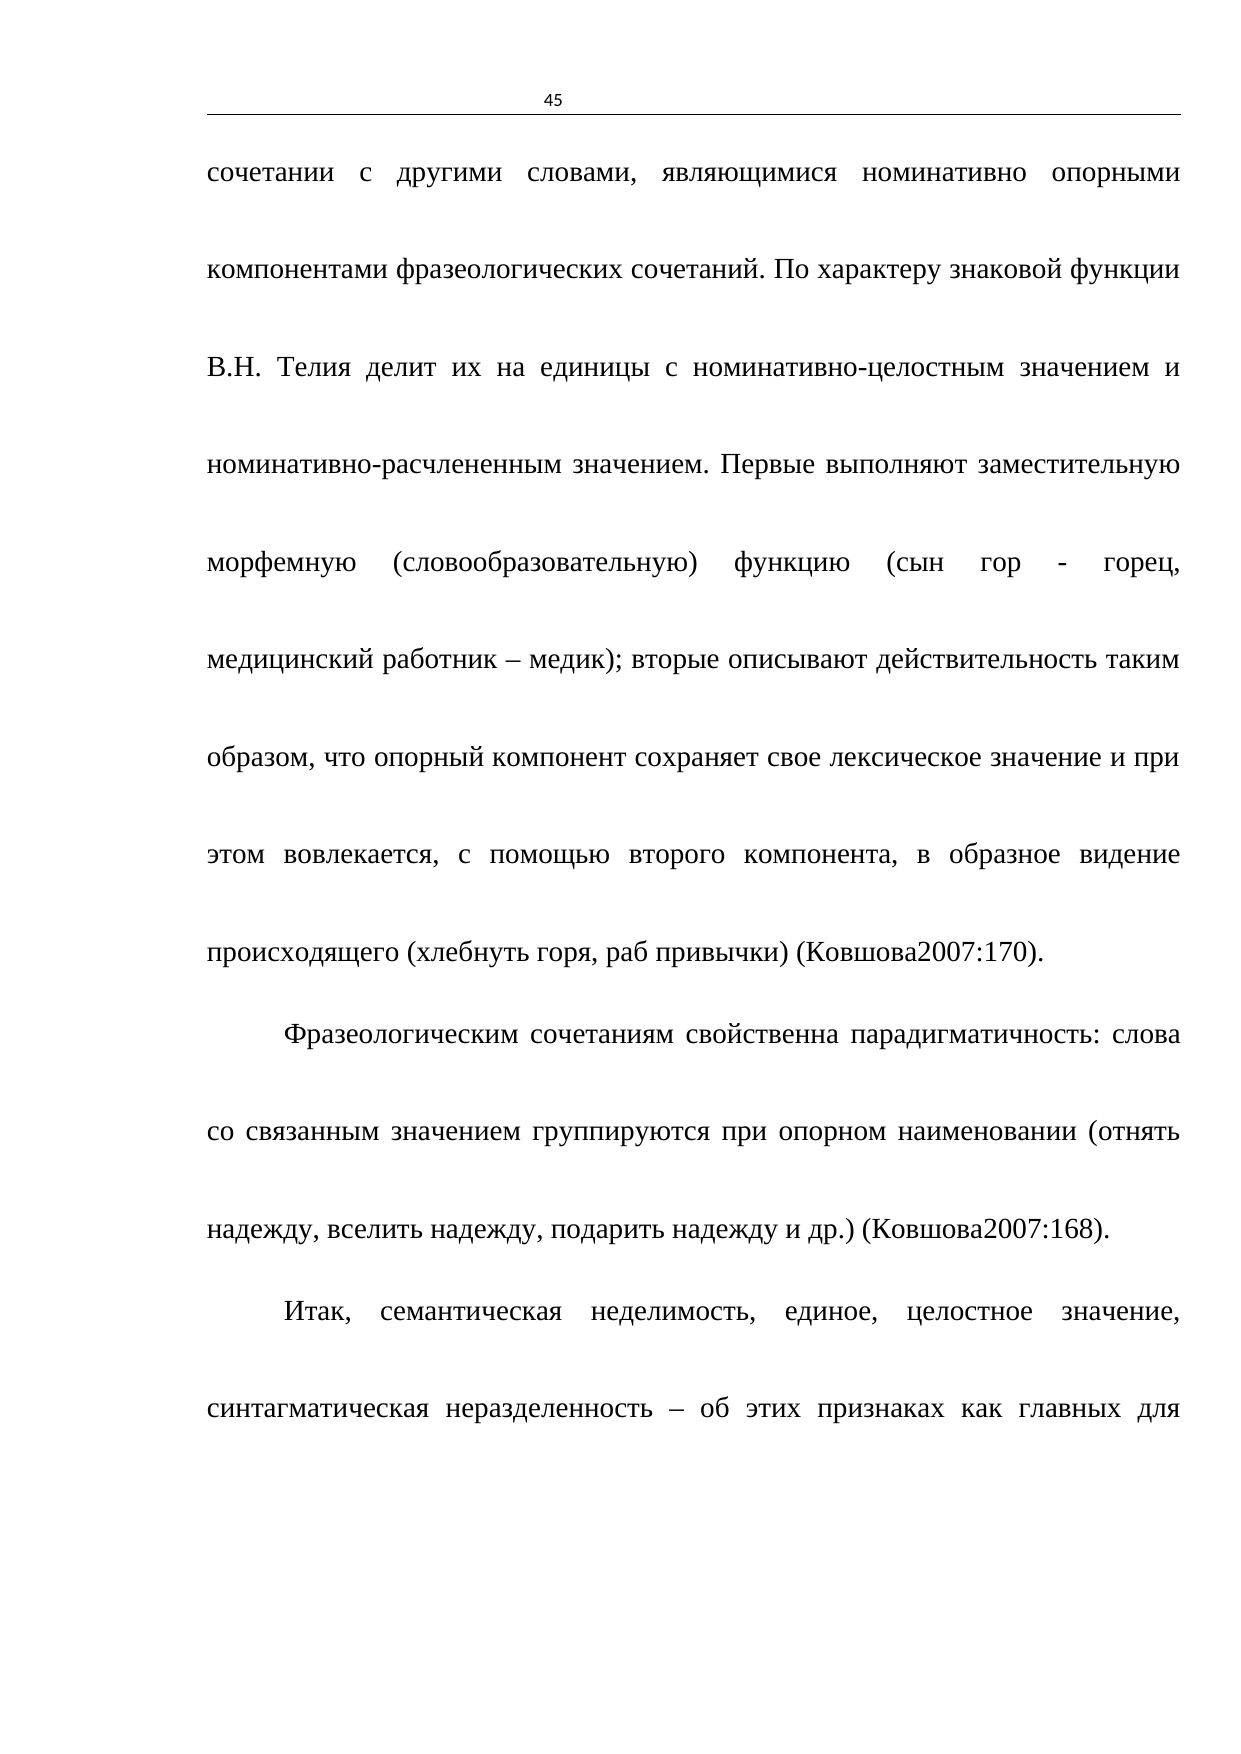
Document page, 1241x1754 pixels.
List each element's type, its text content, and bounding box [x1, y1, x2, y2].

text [207, 138, 1181, 983]
text Фразеологическим сочетаниям свойственна парадигматичность: слова со связанным значением группируются при опорном наименовании (отнять надежду, вселить надежду, подарить надежду и др.) (Ковшова2007:168). [207, 1000, 1181, 1260]
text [207, 1277, 1181, 1439]
